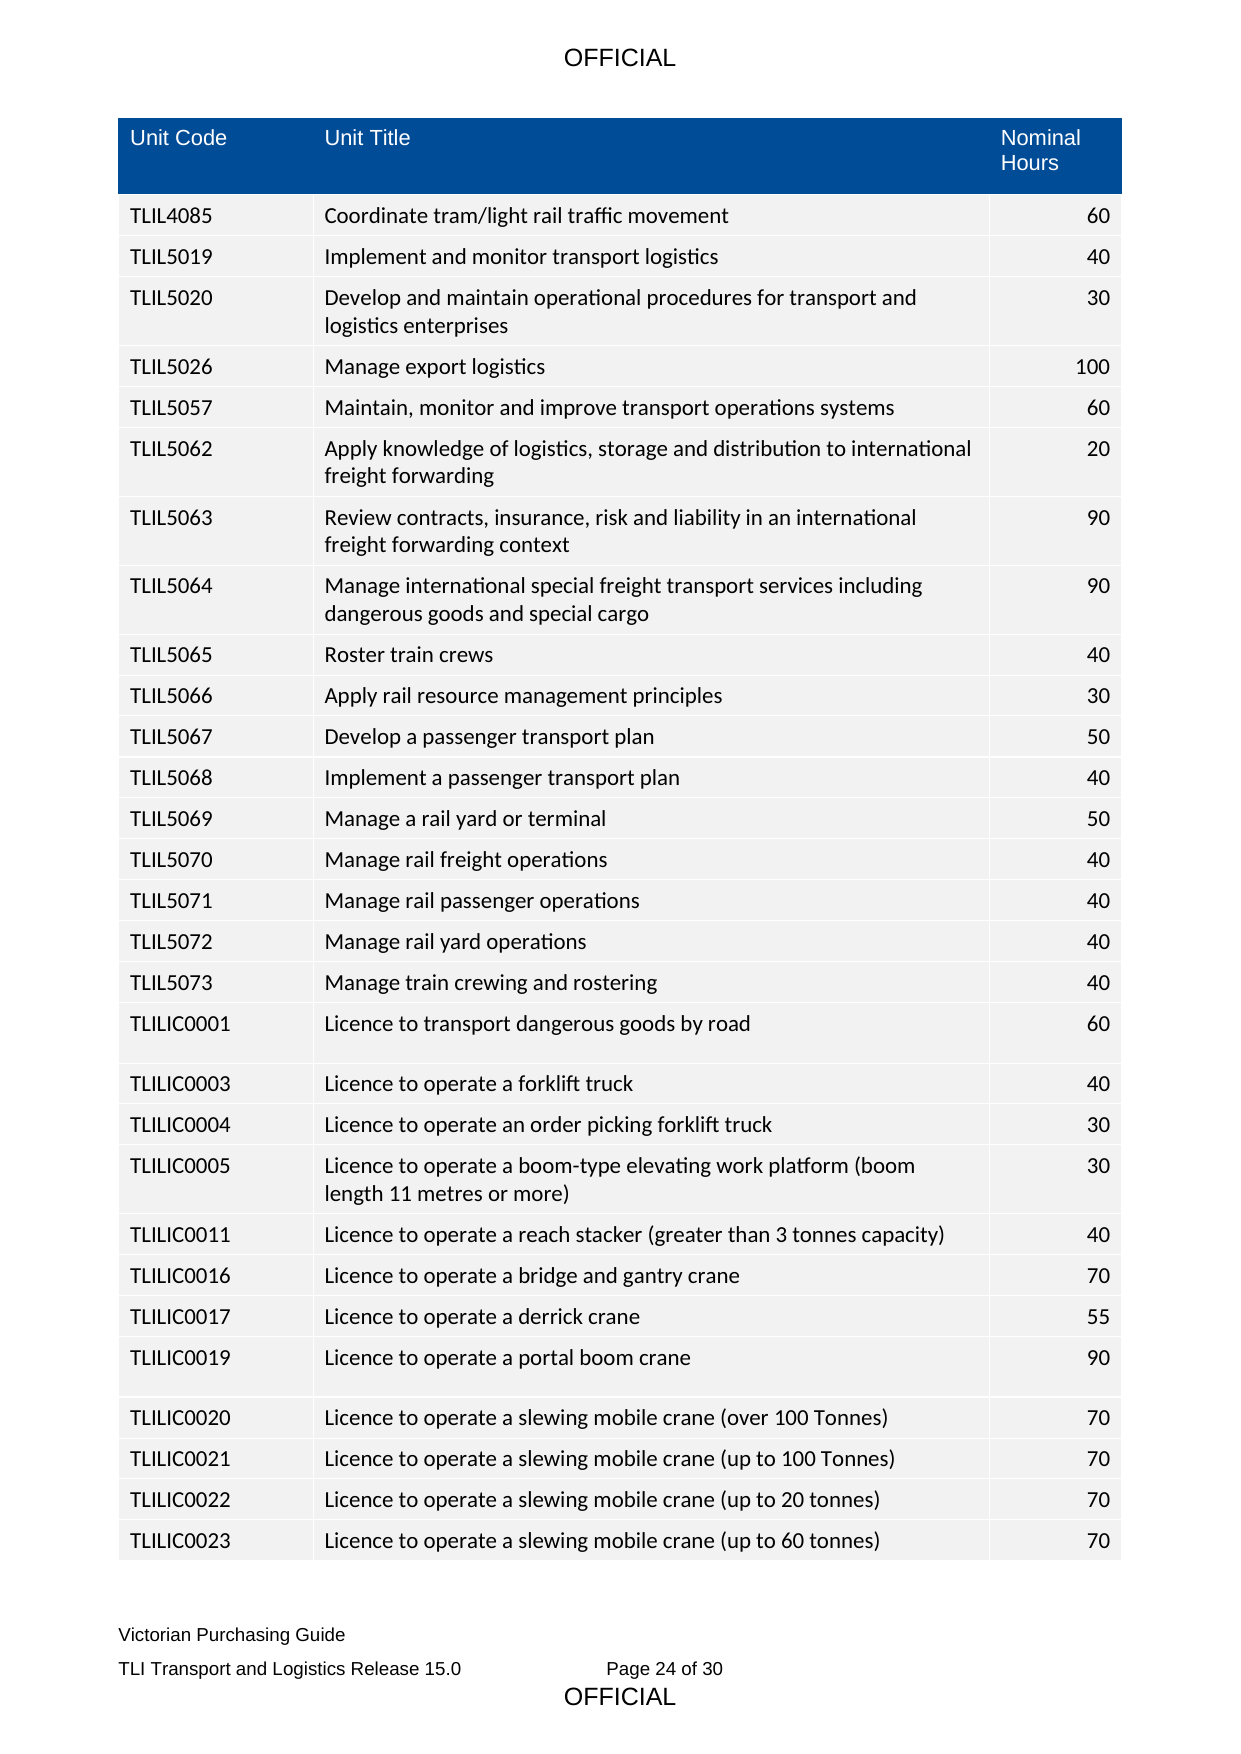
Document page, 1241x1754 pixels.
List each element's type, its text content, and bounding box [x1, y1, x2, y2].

table_cell 60 [990, 387, 1121, 427]
table_cell Licence to transport dangerous goods by road [314, 1003, 989, 1062]
table_cell TLILIC0001 [119, 1003, 313, 1062]
table_cell Licence to operate a slewing mobile crane (up to 60 tonnes) [314, 1520, 989, 1560]
table_cell TLIL5057 [119, 387, 313, 427]
table_header Unit Title [314, 119, 989, 194]
table_cell TLILIC0017 [119, 1296, 313, 1336]
table_cell Implement and monitor transport logistics [314, 236, 989, 276]
table_cell 40 [990, 962, 1121, 1002]
table_cell Licence to operate a reach stacker (greater than 3 tonnes capacity) [314, 1214, 989, 1254]
table_cell 70 [990, 1520, 1121, 1560]
table_cell TLIL5068 [119, 758, 313, 797]
table_cell 30 [990, 277, 1121, 345]
table_cell 70 [990, 1439, 1121, 1478]
table_cell Manage rail passenger operations [314, 880, 989, 920]
table_cell 30 [990, 676, 1121, 715]
table_cell TLILIC0021 [119, 1439, 313, 1478]
table_cell TLIL5066 [119, 676, 313, 715]
table_cell Licence to operate a boom-type elevating work platform (boom length 11 metres or more) [314, 1145, 989, 1213]
table_cell 30 [990, 1145, 1121, 1213]
table_cell 50 [990, 798, 1121, 838]
table_cell TLILIC0023 [119, 1520, 313, 1560]
table_cell 40 [990, 758, 1121, 797]
table_cell TLIL5020 [119, 277, 313, 345]
table_cell 40 [990, 1214, 1121, 1254]
table_cell TLILIC0016 [119, 1255, 313, 1295]
table_cell 70 [990, 1255, 1121, 1295]
table_cell TLIL5065 [119, 635, 313, 674]
table_cell TLIL5069 [119, 798, 313, 838]
table_cell Manage rail freight operations [314, 839, 989, 879]
table_cell Review contracts, insurance, risk and liability in an international freight forwarding context [314, 497, 989, 564]
table_cell Implement a passenger transport plan [314, 758, 989, 797]
table_cell Apply knowledge of logistics, storage and distribution to international freight forwarding [314, 428, 989, 496]
table_cell Apply rail resource management principles [314, 676, 989, 715]
table_cell TLIL5064 [119, 566, 313, 633]
table_cell Licence to operate a slewing mobile crane (over 100 Tonnes) [314, 1398, 989, 1437]
table_cell TLIL5062 [119, 428, 313, 496]
table_cell 90 [990, 566, 1121, 633]
table_cell Manage a rail yard or terminal [314, 798, 989, 838]
table_cell Licence to operate a forklift truck [314, 1064, 989, 1103]
table_cell TLIL5063 [119, 497, 313, 564]
table_cell TLIL5072 [119, 921, 313, 961]
table_cell TLIL5073 [119, 962, 313, 1002]
table_cell TLILIC0022 [119, 1479, 313, 1519]
table_cell TLILIC0003 [119, 1064, 313, 1103]
table_cell TLILIC0011 [119, 1214, 313, 1254]
table_cell TLIL5071 [119, 880, 313, 920]
table_cell Develop and maintain operational procedures for transport and logistics enterprises [314, 277, 989, 345]
table_cell Manage international special freight transport services including dangerous goods and special cargo [314, 566, 989, 633]
table_cell 40 [990, 236, 1121, 276]
table_cell Roster train crews [314, 635, 989, 674]
table_cell Licence to operate a slewing mobile crane (up to 100 Tonnes) [314, 1439, 989, 1478]
table_cell TLILIC0019 [119, 1337, 313, 1396]
table_cell Licence to operate a portal boom crane [314, 1337, 989, 1396]
table_cell TLILIC0004 [119, 1104, 313, 1144]
table_header Unit Code [119, 119, 313, 194]
table_cell 90 [990, 497, 1121, 564]
table_cell 50 [990, 716, 1121, 756]
table_cell Manage train crewing and rostering [314, 962, 989, 1002]
table_cell 40 [990, 635, 1121, 674]
table_cell TLILIC0020 [119, 1398, 313, 1437]
table_cell TLIL5019 [119, 236, 313, 276]
table_cell 70 [990, 1479, 1121, 1519]
table_cell 40 [990, 1064, 1121, 1103]
table_cell Coordinate tram/light rail traffic movement [314, 195, 989, 235]
table_cell 40 [990, 839, 1121, 879]
table_cell TLIL5070 [119, 839, 313, 879]
table_cell 70 [990, 1398, 1121, 1437]
table_cell Licence to operate a derrick crane [314, 1296, 989, 1336]
table_cell Licence to operate a slewing mobile crane (up to 20 tonnes) [314, 1479, 989, 1519]
table_cell Manage rail yard operations [314, 921, 989, 961]
table_cell 60 [990, 1003, 1121, 1062]
table_cell 55 [990, 1296, 1121, 1336]
table_cell TLILIC0005 [119, 1145, 313, 1213]
table_cell Manage export logistics [314, 346, 989, 386]
table_cell Maintain, monitor and improve transport operations systems [314, 387, 989, 427]
table_cell 100 [990, 346, 1121, 386]
table_cell TLIL5026 [119, 346, 313, 386]
table_cell Licence to operate a bridge and gantry crane [314, 1255, 989, 1295]
table_cell 60 [990, 195, 1121, 235]
table_cell 40 [990, 880, 1121, 920]
table_cell 90 [990, 1337, 1121, 1396]
table_cell 40 [990, 921, 1121, 961]
table_cell Licence to operate an order picking forklift truck [314, 1104, 989, 1144]
table_cell 30 [990, 1104, 1121, 1144]
table_cell TLIL4085 [119, 195, 313, 235]
table_cell Develop a passenger transport plan [314, 716, 989, 756]
table_cell 20 [990, 428, 1121, 496]
table_cell TLIL5067 [119, 716, 313, 756]
table_header Nominal Hours [990, 119, 1121, 194]
